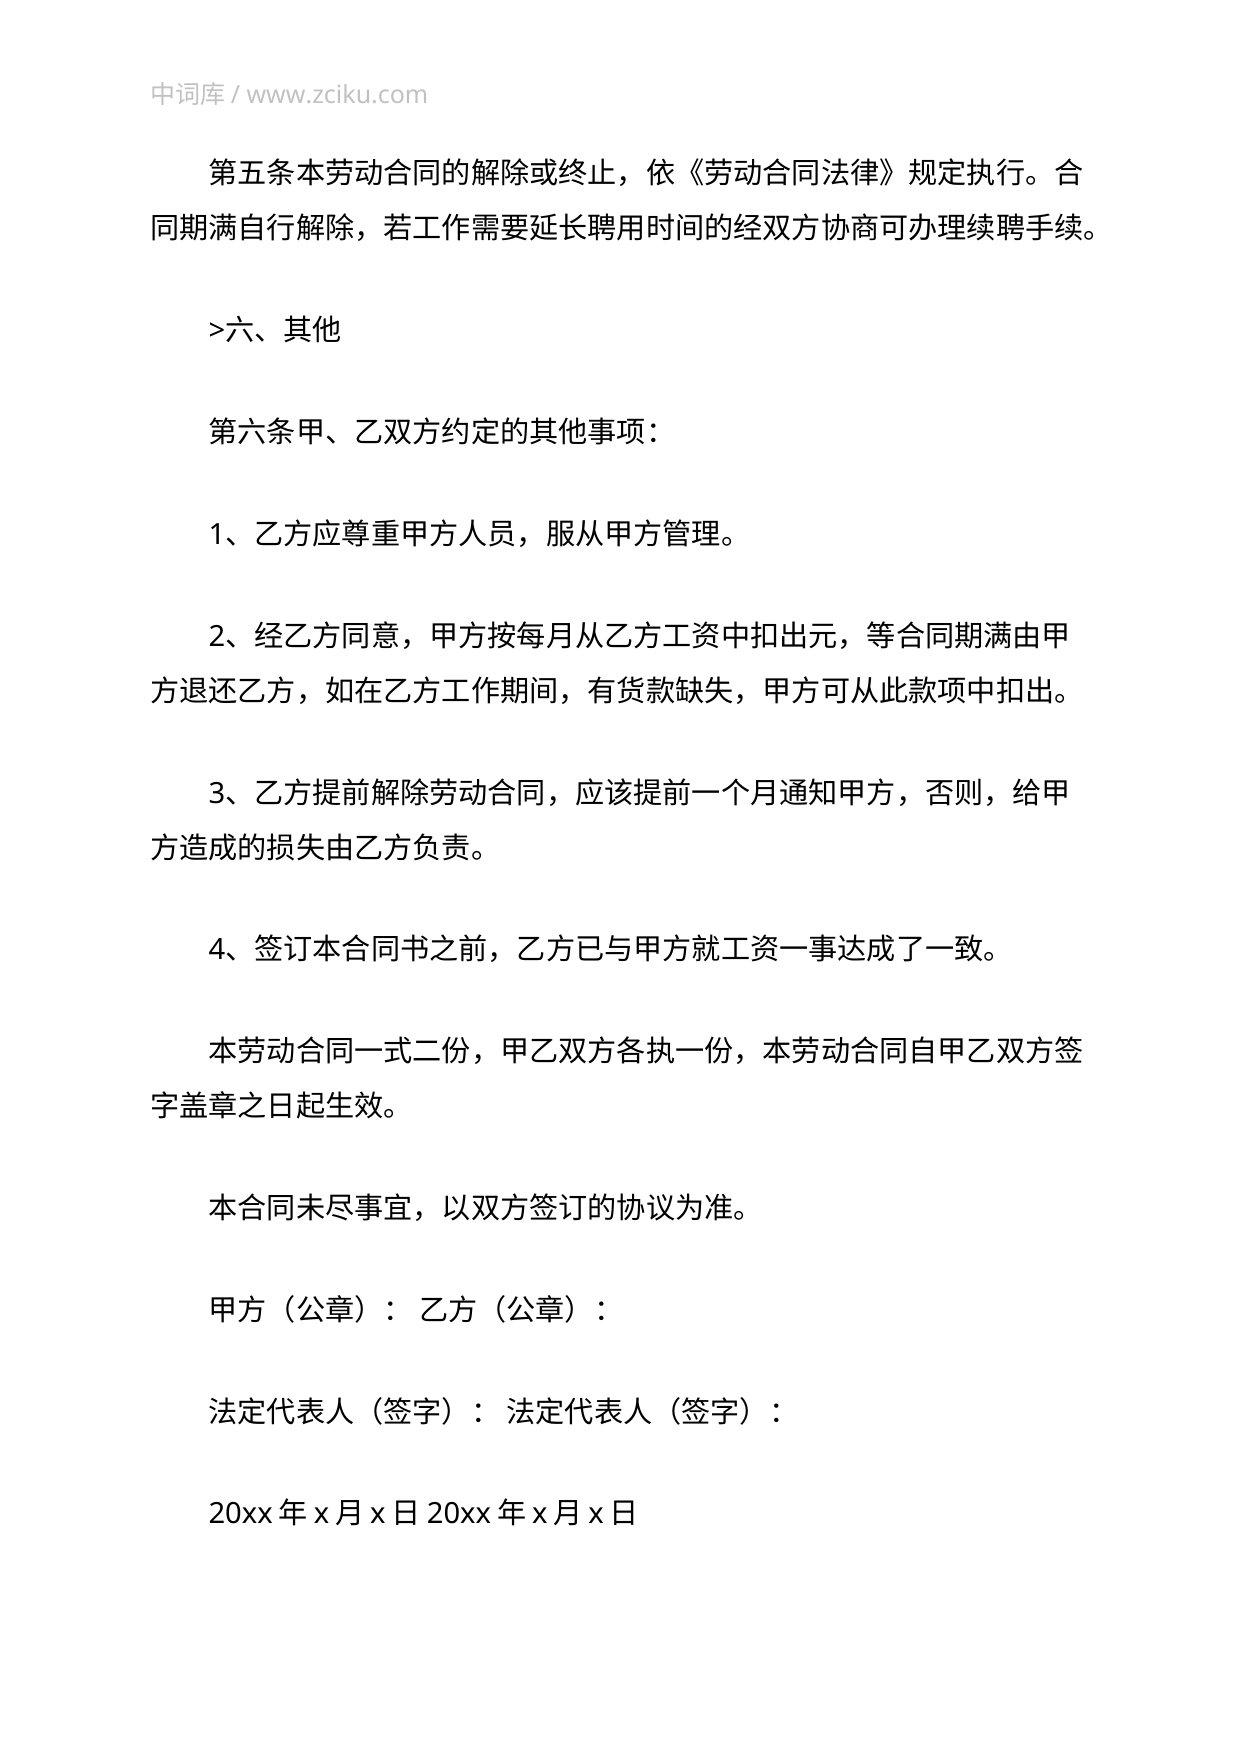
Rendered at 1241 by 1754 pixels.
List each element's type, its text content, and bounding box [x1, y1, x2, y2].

text 甲方（公章）： 乙方（公章）： [150, 1286, 1090, 1329]
text >六、其他 [150, 307, 1090, 349]
text 第五条本劳动合同的解除或终止，依《劳动合同法律》规定执行。合同期满自行解除，若工作需要延长聘用时间的经双方协商可办理续聘手续。 [150, 150, 1090, 247]
text 20xx年x月x日 20xx年x月x日 [150, 1490, 1090, 1532]
text 本合同未尽事宜，以双方签订的协议为准。 [150, 1184, 1090, 1227]
text 2、经乙方同意，甲方按每月从乙方工资中扣出元，等合同期满由甲方退还乙方，如在乙方工作期间，有货款缺失，甲方可从此款项中扣出。 [150, 612, 1090, 710]
text 本劳动合同一式二份，甲乙双方各执一份，本劳动合同自甲乙双方签字盖章之日起生效。 [150, 1028, 1090, 1125]
text 3、乙方提前解除劳动合同，应该提前一个月通知甲方，否则，给甲方造成的损失由乙方负责。 [150, 769, 1090, 866]
text 第六条甲、乙双方约定的其他事项： [150, 409, 1090, 451]
text 4、签订本合同书之前，乙方已与甲方就工资一事达成了一致。 [150, 926, 1090, 968]
text 1、乙方应尊重甲方人员，服从甲方管理。 [150, 510, 1090, 553]
text 法定代表人（签字）： 法定代表人（签字）： [150, 1388, 1090, 1430]
